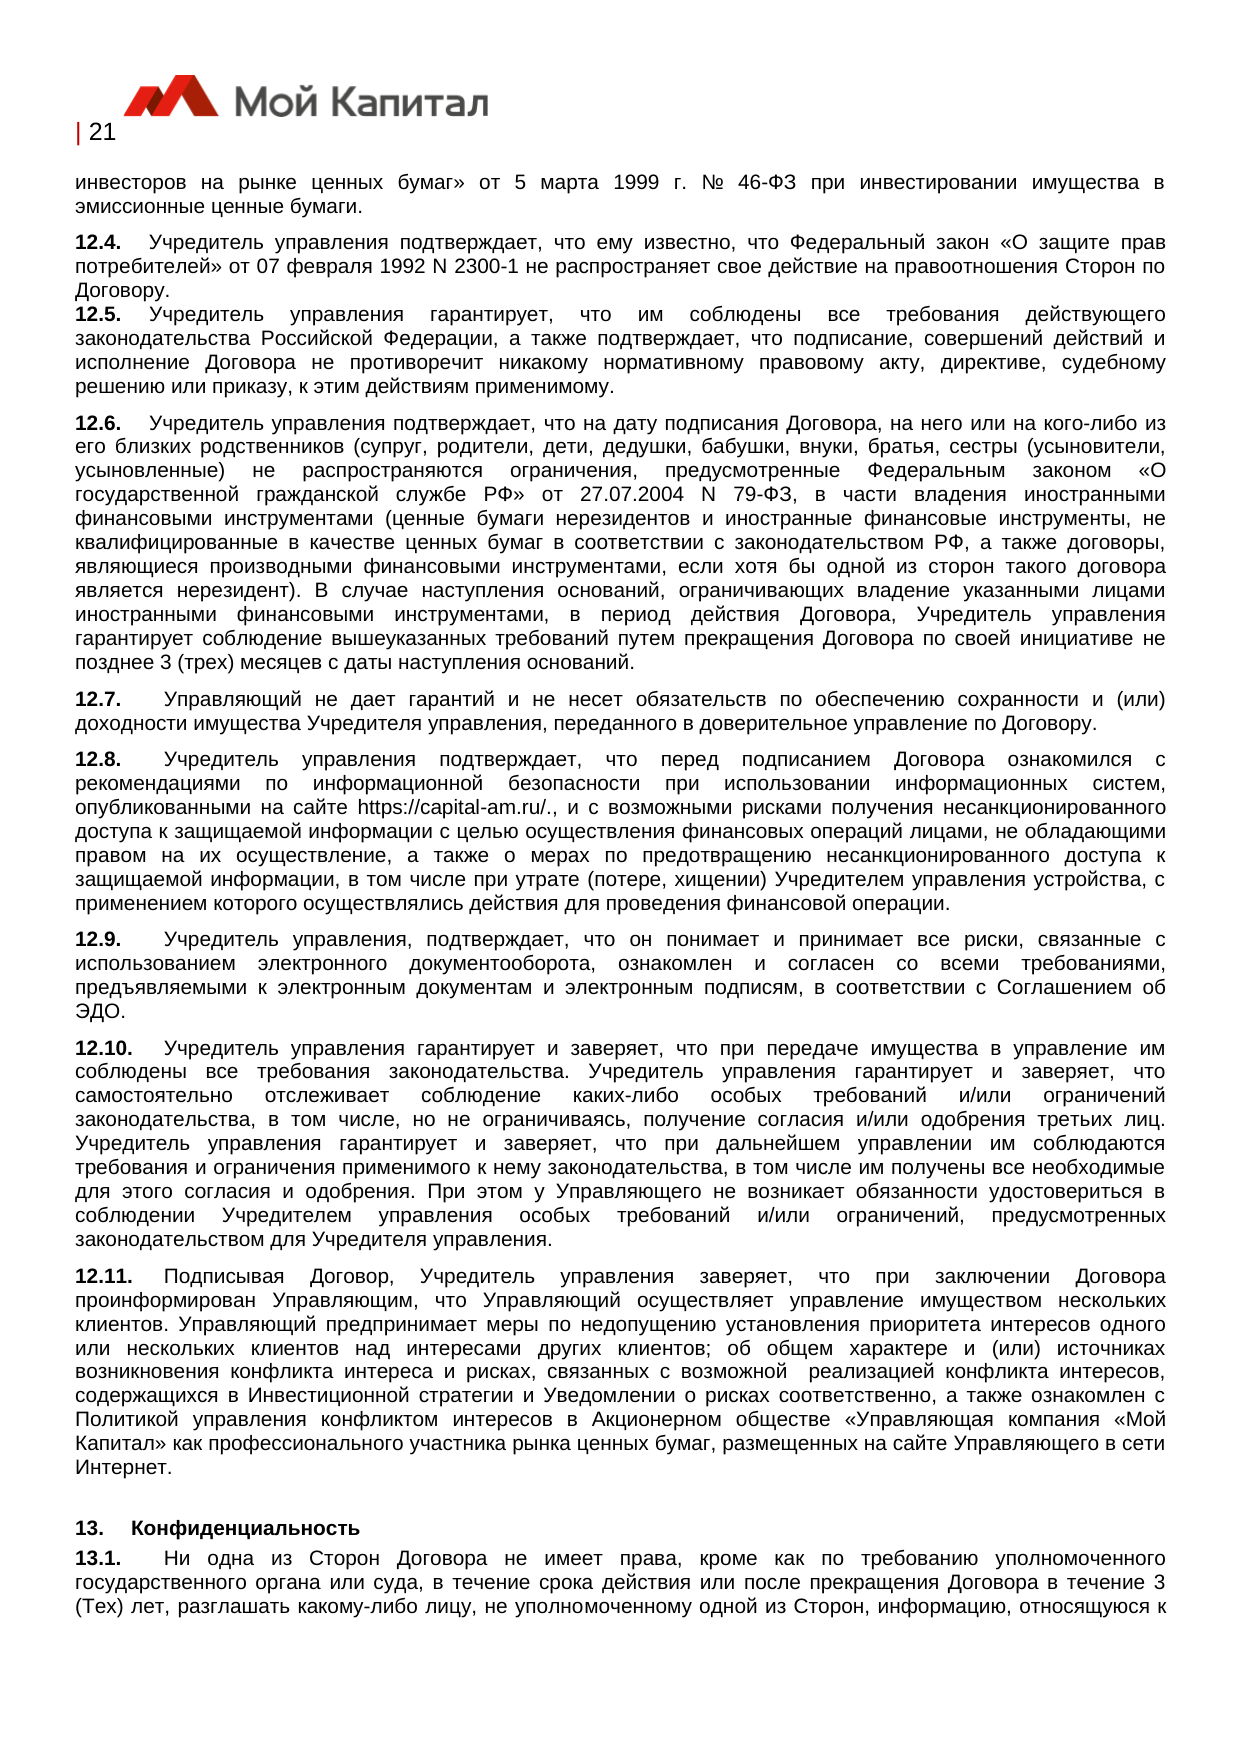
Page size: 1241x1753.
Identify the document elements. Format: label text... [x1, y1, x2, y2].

list Учредитель управления гарантирует, что им соблюдены все требования действующего законодательства Российской Федерации, а также подтверждает, что подписание, совершений действий и исполнение Договора не противоречит никакому нормативному правовому акту, директиве, судебному решению или приказу, к этим действиям применимому. [75, 302, 1167, 398]
list Учредитель управления гарантирует и заверяет, что при передаче имущества в управление им соблюдены все требования законодательства. Учредитель управления гарантирует и заверяет, что самостоятельно отслеживает соблюдение каких-либо особых требований и/или ограничений законодательства, в том числе, но не ограничиваясь, получение согласия и/или одобрения третьих лиц. Учредитель управления гарантирует и заверяет, что при дальнейшем управлении им соблюдаются требования и ограничения применимого к нему законодательства, в том числе им получены все необходимые для этого согласия и одобрения. При этом у Управляющего не возникает обязанности удостовериться в соблюдении Учредителем управления особых требований и/или ограничений, предусмотренных законодательством для Учредителя управления. [75, 1035, 1167, 1251]
list Учредитель управления подтверждает, что ему известно, что Федеральный закон «О защите прав потребителей» от 07 февраля 1992 N 2300-1 не распространяет свое действие на правоотношения Сторон по Договору. [75, 230, 1167, 302]
list Подписывая Договор, Учредитель управления заверяет, что при заключении Договора проинформирован Управляющим, что Управляющий осуществляет управление имуществом нескольких клиентов. Управляющий предпринимает меры по недопущению установления приоритета интересов одного или нескольких клиентов над интересами других клиентов; об общем характере и (или) источниках возникновения конфликта интереса и рисках, связанных с возможной реализацией конфликта интересов, содержащихся в Инвестиционной стратегии и Уведомлении о рисках соответственно, а также ознакомлен с Политикой управления конфликтом интересов в Акционерном обществе «Управляющая компания «Мой Капитал» как профессионального участника рынка ценных бумаг, размещенных на сайте Управляющего в сети Интернет. [75, 1263, 1167, 1479]
list Учредитель управления, подтверждает, что он понимает и принимает все риски, связанные с использованием электронного документооборота, ознакомлен и согласен со всеми требованиями, предъявляемыми к электронным документам и электронным подписям, в соответствии с Соглашением об ЭДО. [75, 927, 1167, 1023]
list Управляющий не дает гарантий и не несет обязательств по обеспечению сохранности и (или) доходности имущества Учредителя управления, переданного в доверительное управление по Договору. [75, 686, 1167, 734]
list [75, 170, 1167, 218]
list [75, 1546, 1167, 1618]
list Учредитель управления подтверждает, что на дату подписания Договора, на него или на кого-либо из его близких родственников (супруг, родители, дети, дедушки, бабушки, внуки, братья, сестры (усыновители, усыновленные) не распространяются ограничения, предусмотренные Федеральным законом «О государственной гражданской службе РФ» от 27.07.2004 N 79-ФЗ, в части владения иностранными финансовыми инструментами (ценные бумаги нерезидентов и иностранные финансовые инструменты, не квалифицированные в качестве ценных бумаг в соответствии с законодательством РФ, а также договоры, являющиеся производными финансовыми инструментами, если хотя бы одной из сторон такого договора является нерезидент). В случае наступления оснований, ограничивающих владение указанными лицами иностранными финансовыми инструментами, в период действия Договора, Учредитель управления гарантирует соблюдение вышеуказанных требований путем прекращения Договора по своей инициативе не позднее 3 (трех) месяцев с даты наступления оснований. [75, 410, 1167, 674]
list Конфиденциальность [75, 1516, 1167, 1539]
picture [123, 75, 488, 117]
list Учредитель управления подтверждает, что перед подписанием Договора ознакомился с рекомендациями по информационной безопасности при использовании информационных систем, опубликованными на сайте https://capital-am.ru/., и с возможными рисками получения несанкционированного доступа к защищаемой информации с целью осуществления финансовых операций лицами, не обладающими правом на их осуществление, а также о мерах по предотвращению несанкционированного доступа к защищаемой информации, в том числе при утрате (потере, хищении) Учредителем управления устройства, с применением которого осуществлялись действия для проведения финансовой операции. [75, 747, 1167, 914]
